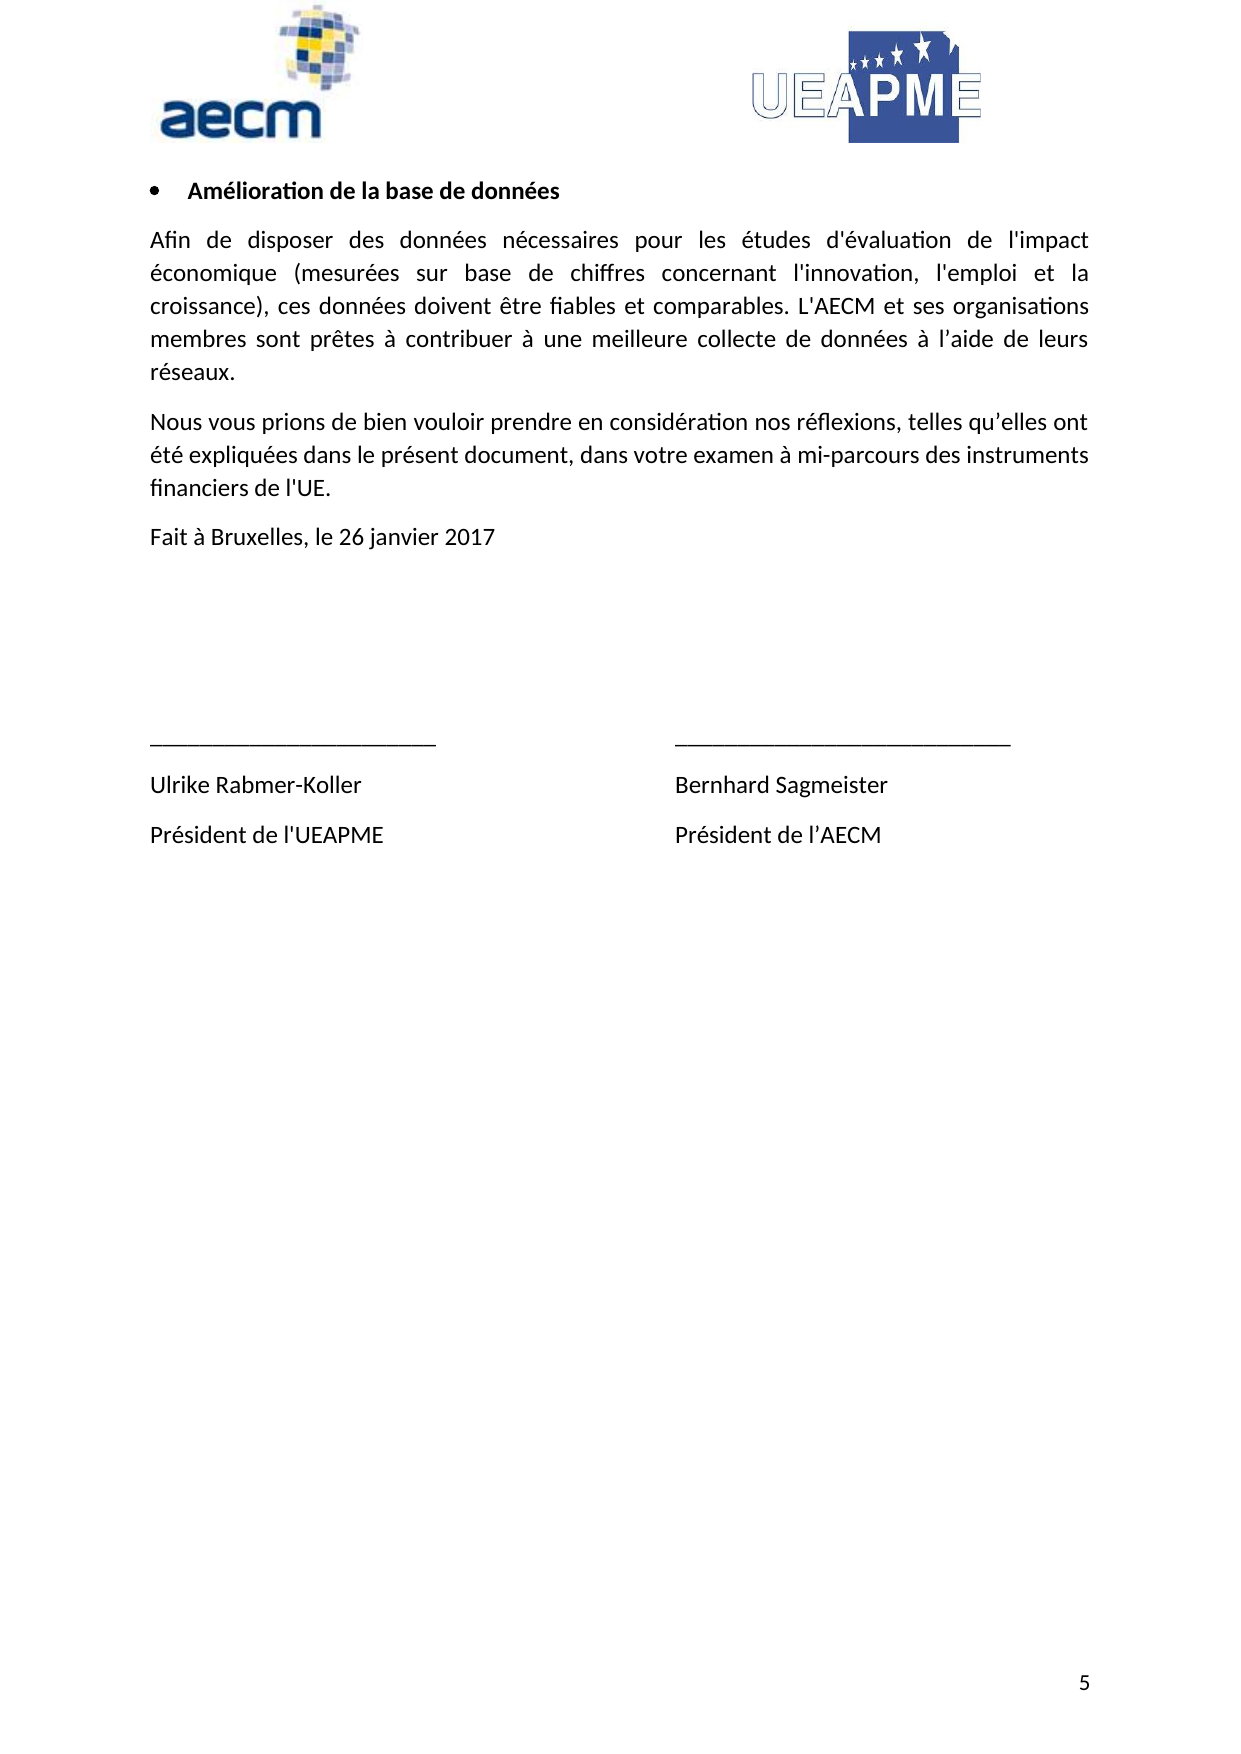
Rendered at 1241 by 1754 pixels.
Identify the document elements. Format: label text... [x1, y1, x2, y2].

text _______________________ ___________________________ [150, 720, 1090, 750]
picture [752, 20, 981, 143]
text Nous vous prions de bien vouloir prendre en considération nos réflexions, telles qu’elles ont été expliquées dans le présent document, dans votre examen à mi-parcours des instruments financiers de l'UE. [150, 406, 1090, 502]
text Président de l'UEAPME Président de l’AECM [150, 819, 1090, 849]
text Ulrike Rabmer-Koller Bernhard Sagmeister [150, 769, 1090, 800]
picture [150, 0, 364, 143]
text Fait à Bruxelles, le 26 janvier 2017 [150, 521, 1090, 552]
text Afin de disposer des données nécessaires pour les études d'évaluation de l'impact économique (mesurées sur base de chiffres concernant l'innovation, l'emploi et la croissance), ces données doivent être fiables et comparables. L'AECM et ses organisations membres sont prêtes à contribuer à une meilleure collecte de données à l’aide de leurs réseaux. [150, 225, 1090, 387]
list Amélioration de la base de données [150, 175, 1090, 206]
